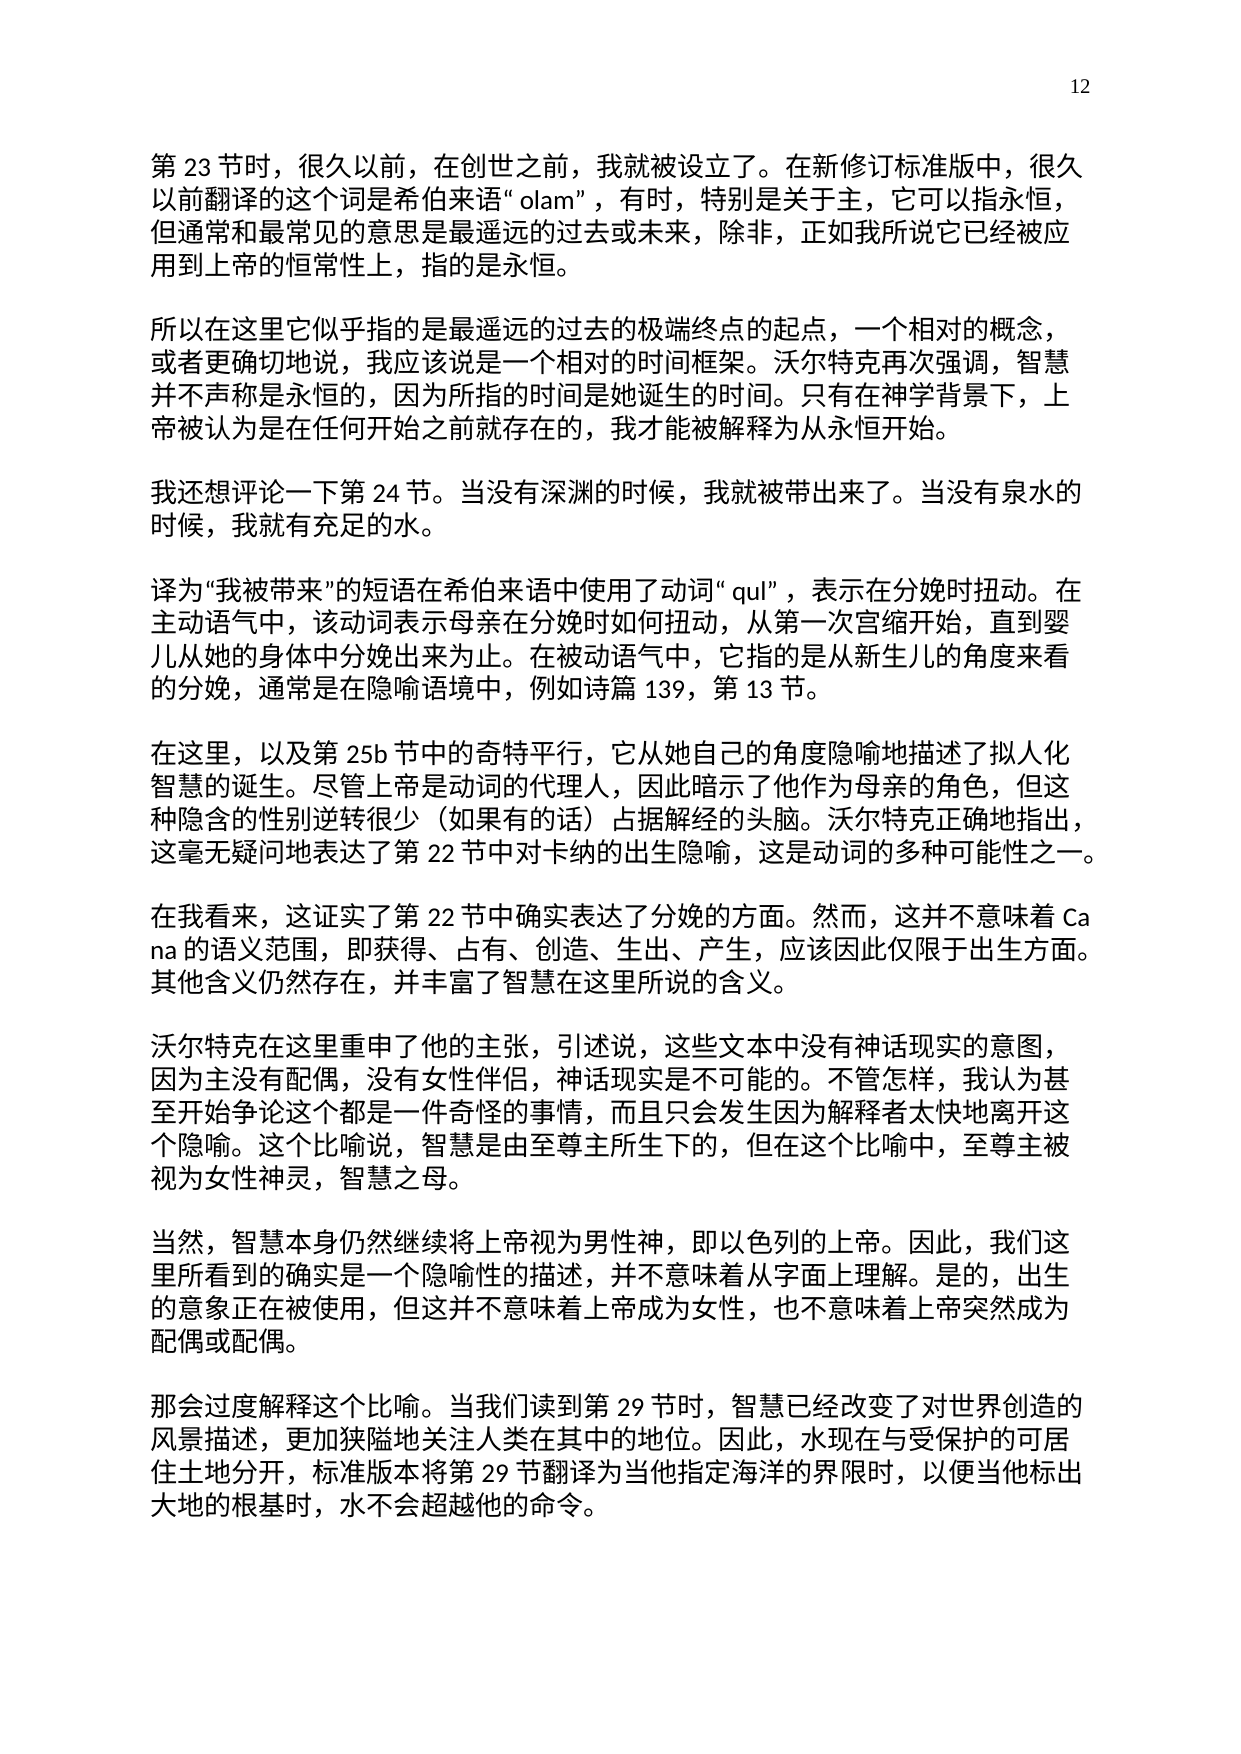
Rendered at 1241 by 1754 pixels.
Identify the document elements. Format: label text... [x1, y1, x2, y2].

text 那会过度解释这个比喻。当我们读到第 29 节时，智慧已经改变了对世界创造的风景描述，更加狭隘地关注人类在其中的地位。因此，水现在与受保护的可居住土地分开，标准版本将第 29 节翻译为当他指定海洋的界限时，以便当他标出大地的根基时，水不会超越他的命令。 [150, 1390, 1090, 1522]
text 在这里，以及第 25b 节中的奇特平行，它从她自己的角度隐喻地描述了拟人化智慧的诞生。尽管上帝是动词的代理人，因此暗示了他作为母亲的角色，但这种隐含的性别逆转很少（如果有的话）占据解经的头脑。沃尔特克正确地指出，这毫无疑问地表达了第 22 节中对卡纳的出生隐喻，这是动词的多种可能性之一。 [150, 737, 1090, 869]
text 沃尔特克在这里重申了他的主张，引述说，这些文本中没有神话现实的意图，因为主没有配偶，没有女性伴侣，神话现实是不可能的。不管怎样，我认为甚至开始争论这个都是一件奇怪的事情，而且只会发生因为解释者太快地离开这个隐喻。这个比喻说，智慧是由至尊主所生下的，但在这个比喻中，至尊主被视为女性神灵，智慧之母。 [150, 1030, 1090, 1195]
text 当然，智慧本身仍然继续将上帝视为男性神，即以色列的上帝。因此，我们这里所看到的确实是一个隐喻性的描述，并不意味着从字面上理解。是的，出生的意象正在被使用，但这并不意味着上帝成为女性，也不意味着上帝突然成为配偶或配偶。 [150, 1227, 1090, 1359]
text 所以在这里它似乎指的是最遥远的过去的极端终点的起点，一个相对的概念，或者更确切地说，我应该说是一个相对的时间框架。沃尔特克再次强调，智慧并不声称是永恒的，因为所指的时间是她诞生的时间。只有在神学背景下，上帝被认为是在任何开始之前就存在的，我才能被解释为从永恒开始。 [150, 313, 1090, 445]
text 译为“我被带来”的短语在希伯来语中使用了动词“ qul” ，表示在分娩时扭动。在主动语气中，该动词表示母亲在分娩时如何扭动，从第一次宫缩开始，直到婴儿从她的身体中分娩出来为止。在被动语气中，它指的是从新生儿的角度来看的分娩，通常是在隐喻语境中，例如诗篇 139，第 13 节。 [150, 574, 1090, 706]
text 在我看来，这证实了第 22 节中确实表达了分娩的方面。然而，这并不意味着 Cana 的语义范围，即获得、占有、创造、生出、产生，应该因此仅限于出生方面。其他含义仍然存在，并丰富了智慧在这里所说的含义。 [150, 900, 1090, 999]
text 我还想评论一下第24节。当没有深渊的时候，我就被带出来了。当没有泉水的时候，我就有充足的水。 [150, 476, 1090, 542]
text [150, 150, 1090, 282]
